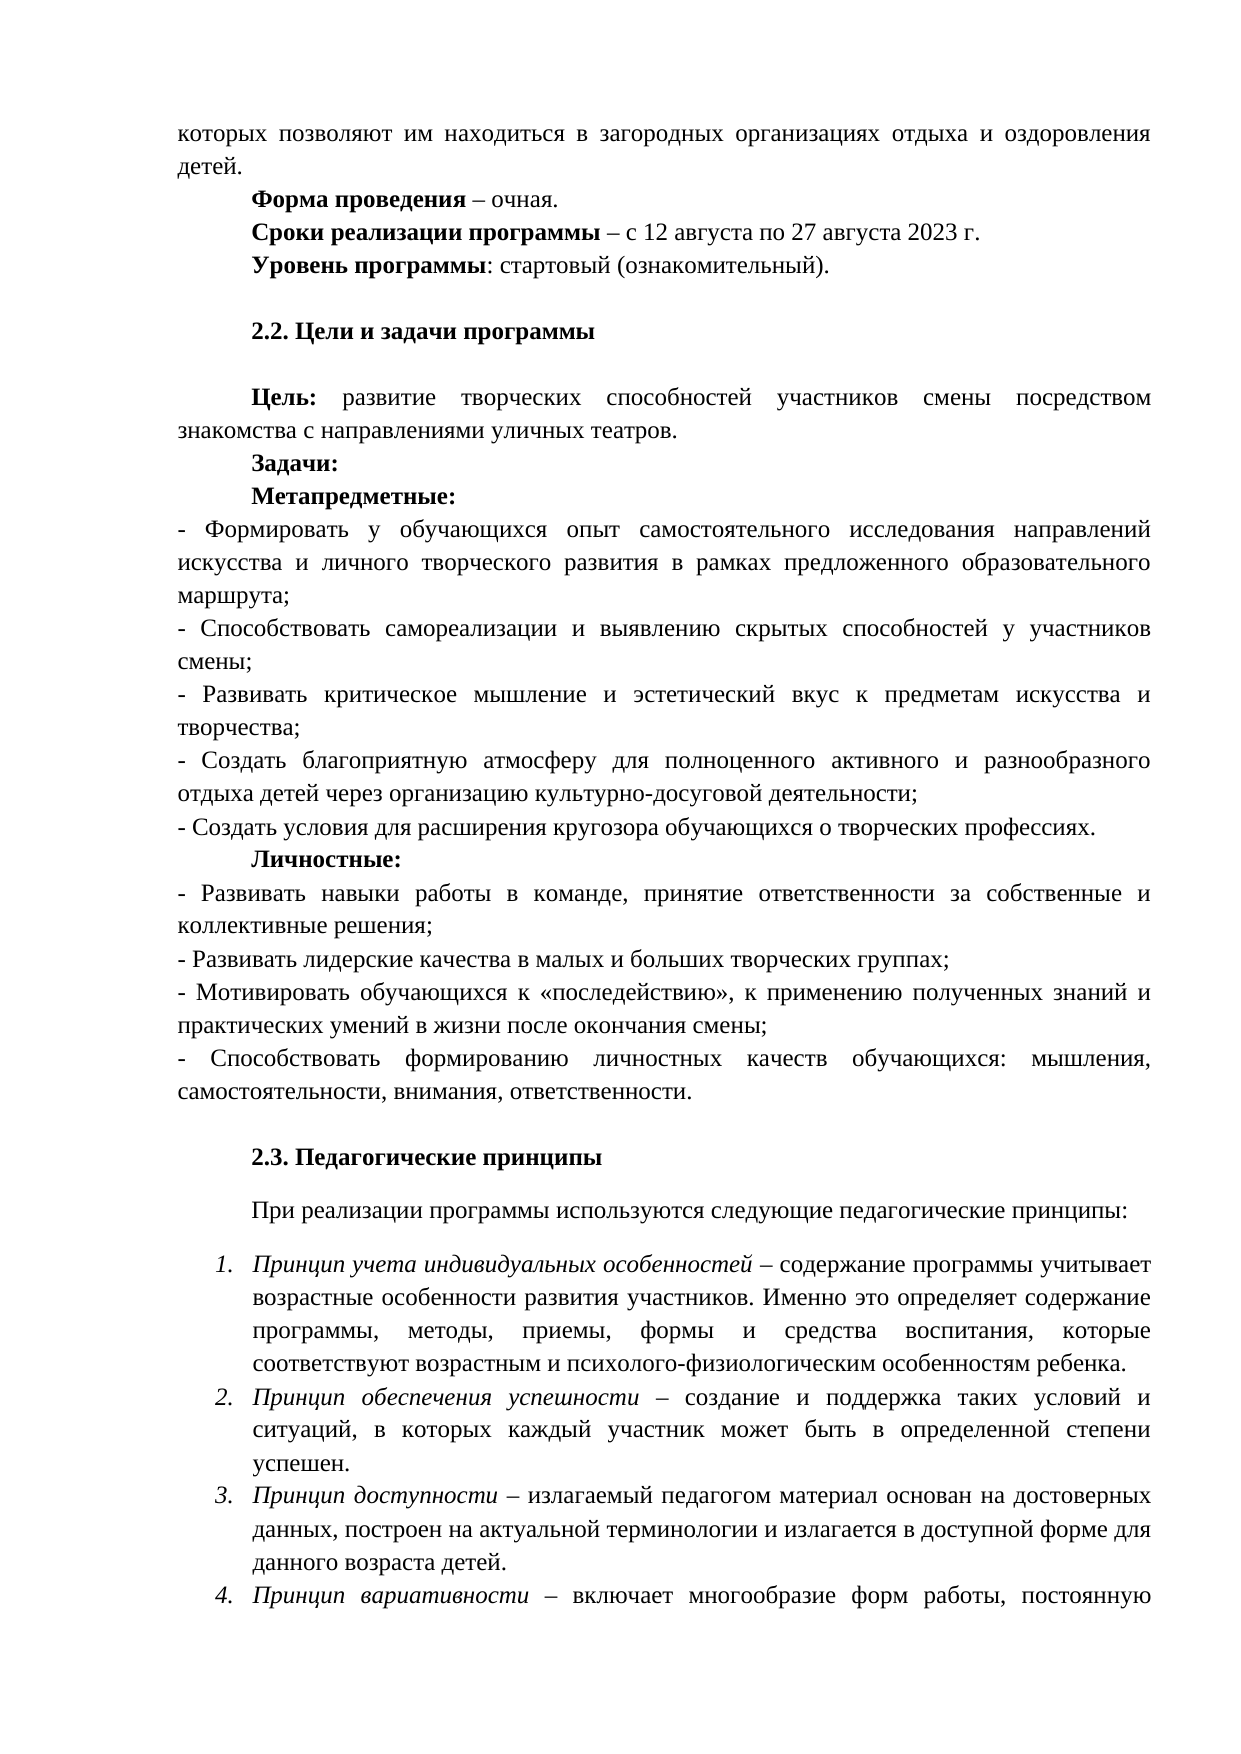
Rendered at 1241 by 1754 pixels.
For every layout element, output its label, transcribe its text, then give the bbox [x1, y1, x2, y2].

subtitle - Способствовать самореализации и выявлению скрытых способностей у участников смены; [177, 613, 1152, 675]
subtitle - Мотивировать обучающихся к «последействию», к применению полученных знаний и практических умений в жизни после окончания смены; [177, 977, 1152, 1038]
subtitle - Создать благоприятную атмосферу для полноценного активного и разнообразного отдыха детей через организацию культурно-досуговой деятельности; [177, 746, 1152, 807]
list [215, 1580, 1152, 1608]
text - Способствовать формированию личностных качеств обучающихся: мышления, самостоятельности, внимания, ответственности. [177, 1043, 1152, 1104]
text Форма проведения – очная. [177, 184, 1152, 213]
subtitle Задачи: [177, 448, 1152, 477]
subtitle - Формировать у обучающихся опыт самостоятельного исследования направлений искусства и личного творческого развития в рамках предложенного образовательного маршрута; [177, 514, 1152, 609]
text Сроки реализации программы – с 12 августа по 27 августа 2023 г. [177, 217, 1152, 246]
subtitle - Развивать навыки работы в команде, принятие ответственности за собственные и коллективные решения; [177, 878, 1152, 939]
subtitle - Развивать лидерские качества в малых и больших творческих группах; [177, 944, 1152, 972]
subtitle Цель: развитие творческих способностей участников смены посредством знакомства с направлениями уличных театров. [177, 382, 1152, 444]
text 2.2. Цели и задачи программы [177, 316, 1152, 345]
list Принцип доступности – излагаемый педагогом материал основан на достоверных данных, построен на актуальной терминологии и излагается в доступной форме для данного возраста детей. [215, 1481, 1152, 1575]
list Принцип учета индивидуальных особенностей – содержание программы учитывает возрастные особенности развития участников. Именно это определяет содержание программы, методы, приемы, формы и средства воспитания, которые соответствуют возрастным и психолого-физиологическим особенностям ребенка. [215, 1249, 1152, 1377]
subtitle - Создать условия для расширения кругозора обучающихся о творческих профессиях. [177, 812, 1152, 840]
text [177, 118, 1152, 180]
text Уровень программы: стартовый (ознакомительный). [177, 250, 1152, 279]
text 2.3. Педагогические принципы [177, 1142, 1152, 1171]
text При реализации программы используются следующие педагогические принципы: [177, 1196, 1152, 1224]
subtitle - Развивать критическое мышление и эстетический вкус к предметам искусства и творчества; [177, 679, 1152, 741]
list Принцип обеспечения успешности – создание и поддержка таких условий и ситуаций, в которых каждый участник может быть в определенной степени успешен. [215, 1382, 1152, 1476]
subtitle Личностные: [177, 844, 1152, 873]
subtitle Метапредметные: [177, 481, 1152, 510]
